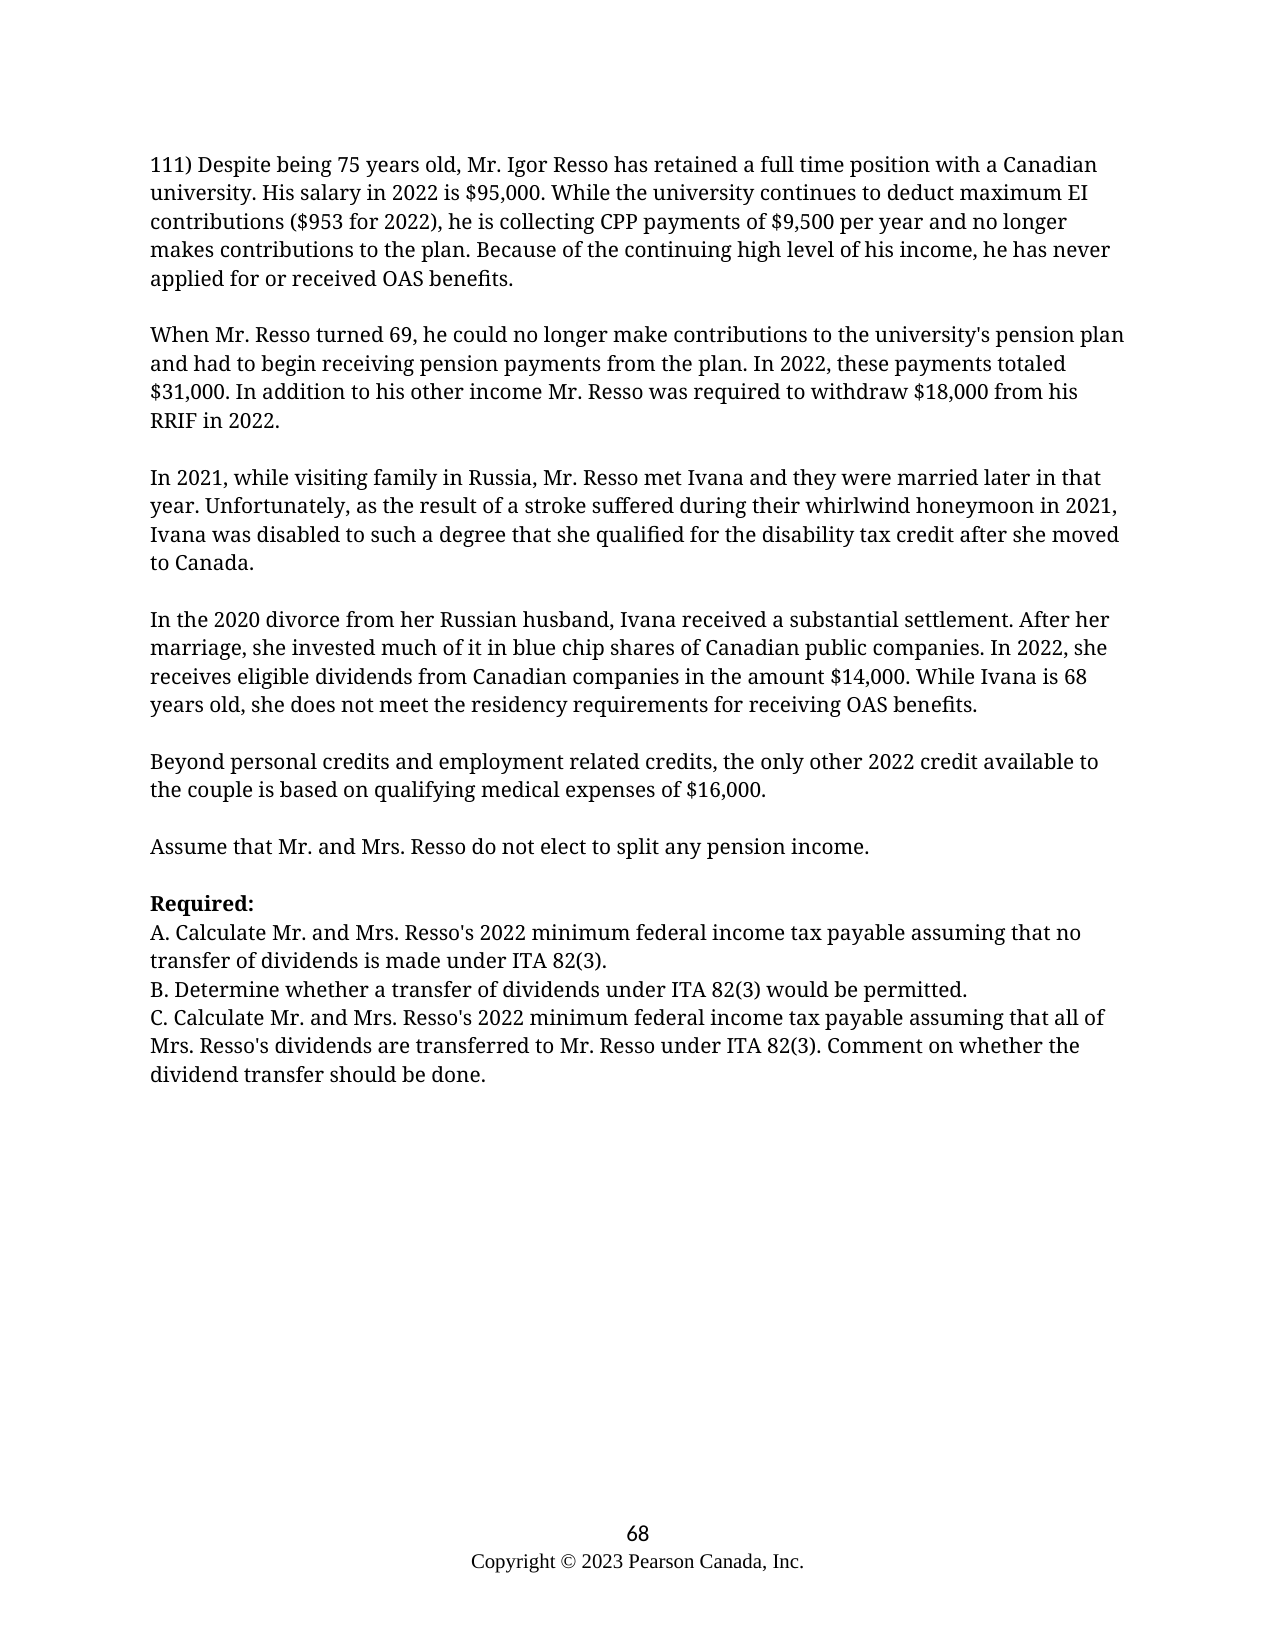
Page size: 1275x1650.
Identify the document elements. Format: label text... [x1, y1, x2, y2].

text Beyond personal credits and employment related credits, the only other 2022 credit available to the couple is based on qualifying medical expenses of $16,000. [150, 747, 1125, 804]
text In 2021, while visiting family in Russia, Mr. Resso met Ivana and they were married later in that year. Unfortunately, as the result of a stroke suffered during their whirlwind honeymoon in 2021, Ivana was disabled to such a degree that she qualified for the disability tax credit after she moved to Canada. [150, 463, 1125, 577]
text B. Determine whether a transfer of dividends under ITA 82(3) would be permitted. [150, 975, 1125, 1003]
text Assume that Mr. and Mrs. Resso do not elect to split any pension income. [150, 832, 1125, 861]
text 111) Despite being 75 years old, Mr. Igor Resso has retained a full time position with a Canadian university. His salary in 2022 is $95,000. While the university continues to deduct maximum EI contributions ($953 for 2022), he is collecting CPP payments of $9,500 per year and no longer makes contributions to the plan. Because of the continuing high level of his income, he has never applied for or received OAS benefits. [150, 150, 1125, 292]
text A. Calculate Mr. and Mrs. Resso's 2022 minimum federal income tax payable assuming that no transfer of dividends is made under ITA 82(3). [150, 918, 1125, 975]
text C. Calculate Mr. and Mrs. Resso's 2022 minimum federal income tax payable assuming that all of Mrs. Resso's dividends are transferred to Mr. Resso under ITA 82(3). Comment on whether the dividend transfer should be done. [150, 1003, 1125, 1088]
text In the 2020 divorce from her Russian husband, Ivana received a substantial settlement. After her marriage, she invested much of it in blue chip shares of Canadian public companies. In 2022, she receives eligible dividends from Canadian companies in the amount $14,000. While Ivana is 68 years old, she does not meet the residency requirements for receiving OAS benefits. [150, 605, 1125, 719]
text When Mr. Resso turned 69, he could no longer make contributions to the university's pension plan and had to begin receiving pension payments from the plan. In 2022, these payments totaled $31,000. In addition to his other income Mr. Resso was required to withdraw $18,000 from his RRIF in 2022. [150, 321, 1125, 434]
text Required: [150, 889, 1125, 918]
